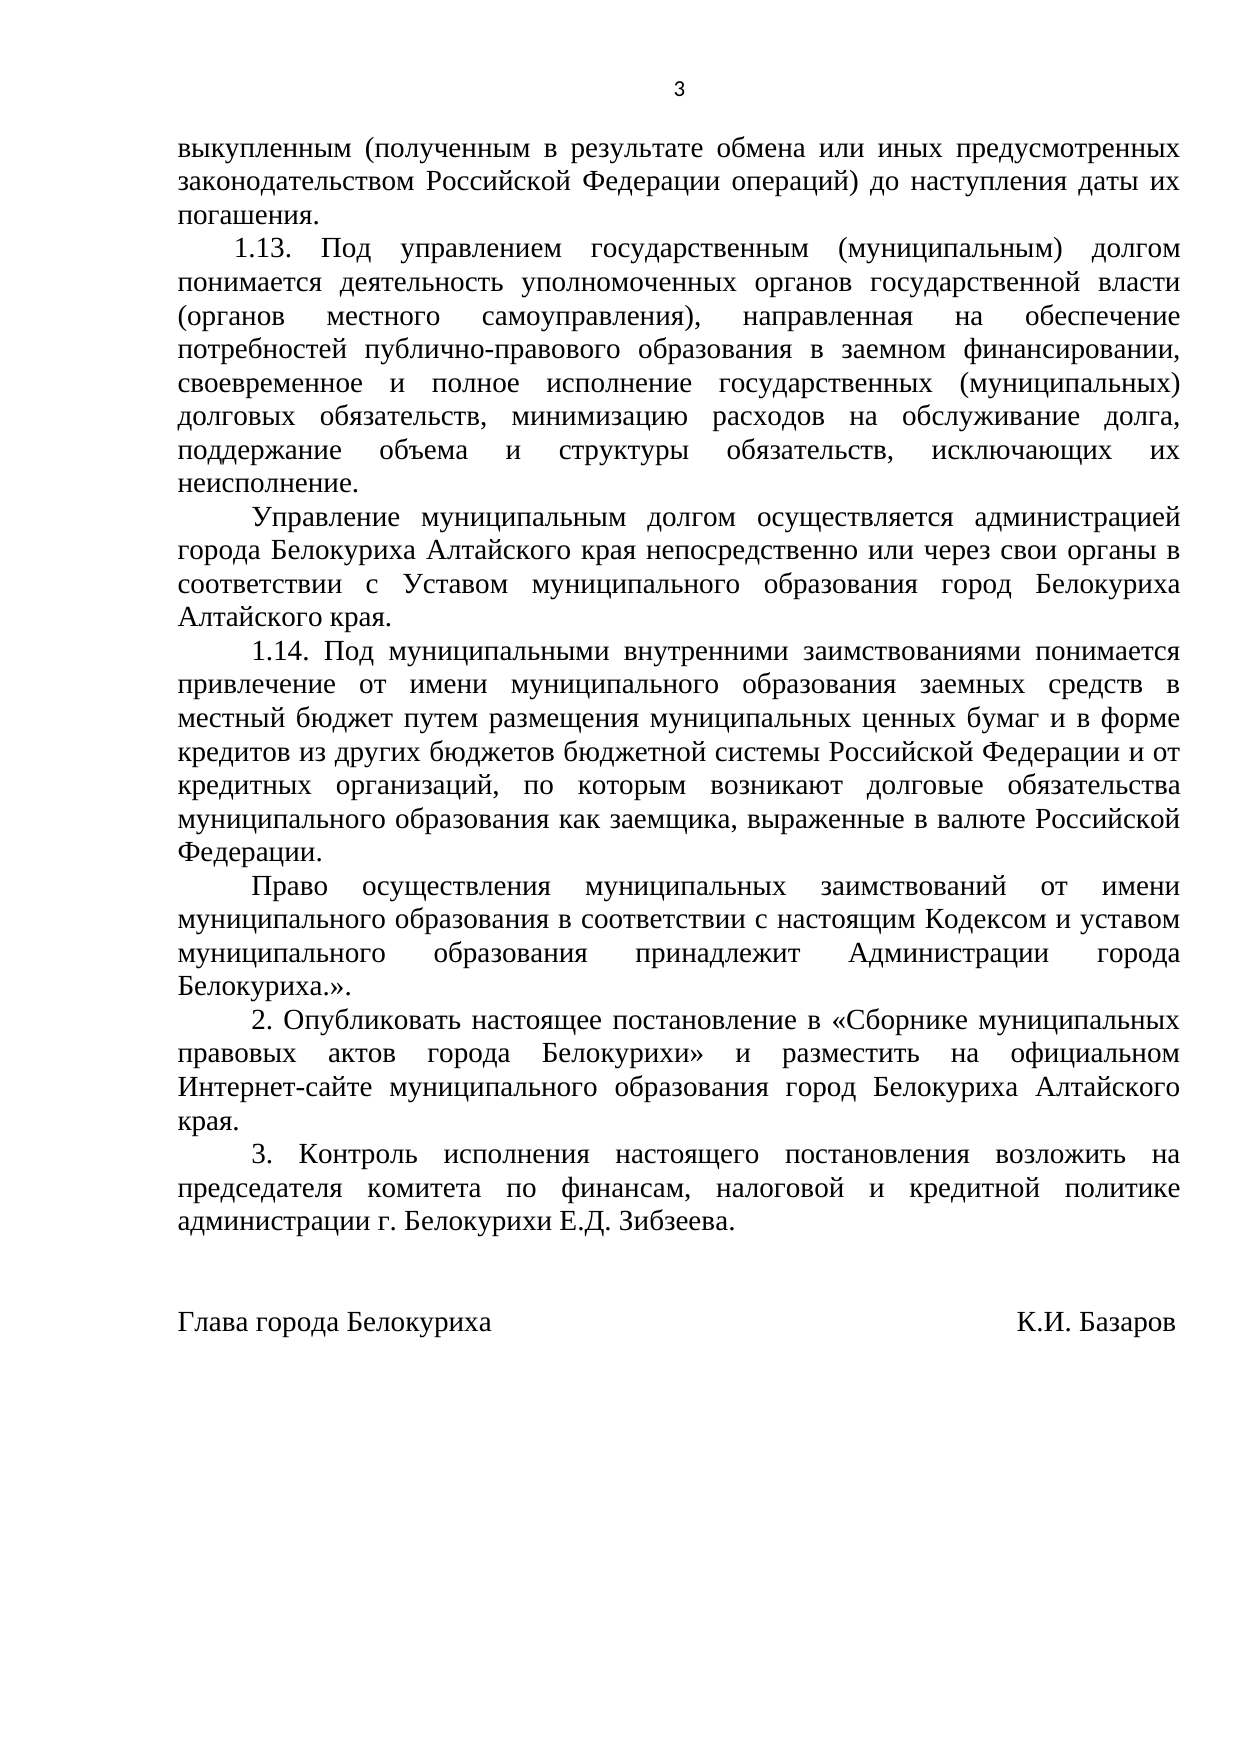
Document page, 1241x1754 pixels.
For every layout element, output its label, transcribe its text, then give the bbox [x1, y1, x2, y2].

list 3. Контроль исполнения настоящего постановления возложить на председателя комитета по финансам, налоговой и кредитной политике администрации г. Белокурихи Е.Д. Зибзеева. [177, 1136, 1181, 1237]
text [177, 130, 1181, 231]
text 1.13. Под управлением государственным (муниципальным) долгом понимается деятельность уполномоченных органов государственной власти (органов местного самоуправления), направленная на обеспечение потребностей публично-правового образования в заемном финансировании, своевременное и полное исполнение государственных (муниципальных) долговых обязательств, минимизацию расходов на обслуживание долга, поддержание объема и структуры обязательств, исключающих их неисполнение. [177, 231, 1181, 499]
text Управление муниципальным долгом осуществляется администрацией города Белокуриха Алтайского края непосредственно или через свои органы в соответствии с Уставом муниципального образования город Белокуриха Алтайского края. [177, 499, 1181, 633]
text 2. Опубликовать настоящее постановление в «Сборнике муниципальных правовых актов города Белокурихи» и разместить на официальном Интернет-сайте муниципального образования город Белокуриха Алтайского края. [177, 1002, 1181, 1136]
text Право осуществления муниципальных заимствований от имени муниципального образования в соответствии с настоящим Кодексом и уставом муниципального образования принадлежит Администрации города Белокуриха.». [177, 868, 1181, 1002]
list Глава города Белокуриха К.И. Базаров [177, 1304, 1181, 1337]
text 1.14. Под муниципальными внутренними заимствованиями понимается привлечение от имени муниципального образования заемных средств в местный бюджет путем размещения муниципальных ценных бумаг и в форме кредитов из других бюджетов бюджетной системы Российской Федерации и от кредитных организаций, по которым возникают долговые обязательства муниципального образования как заемщика, выраженные в валюте Российской Федерации. [177, 633, 1181, 868]
